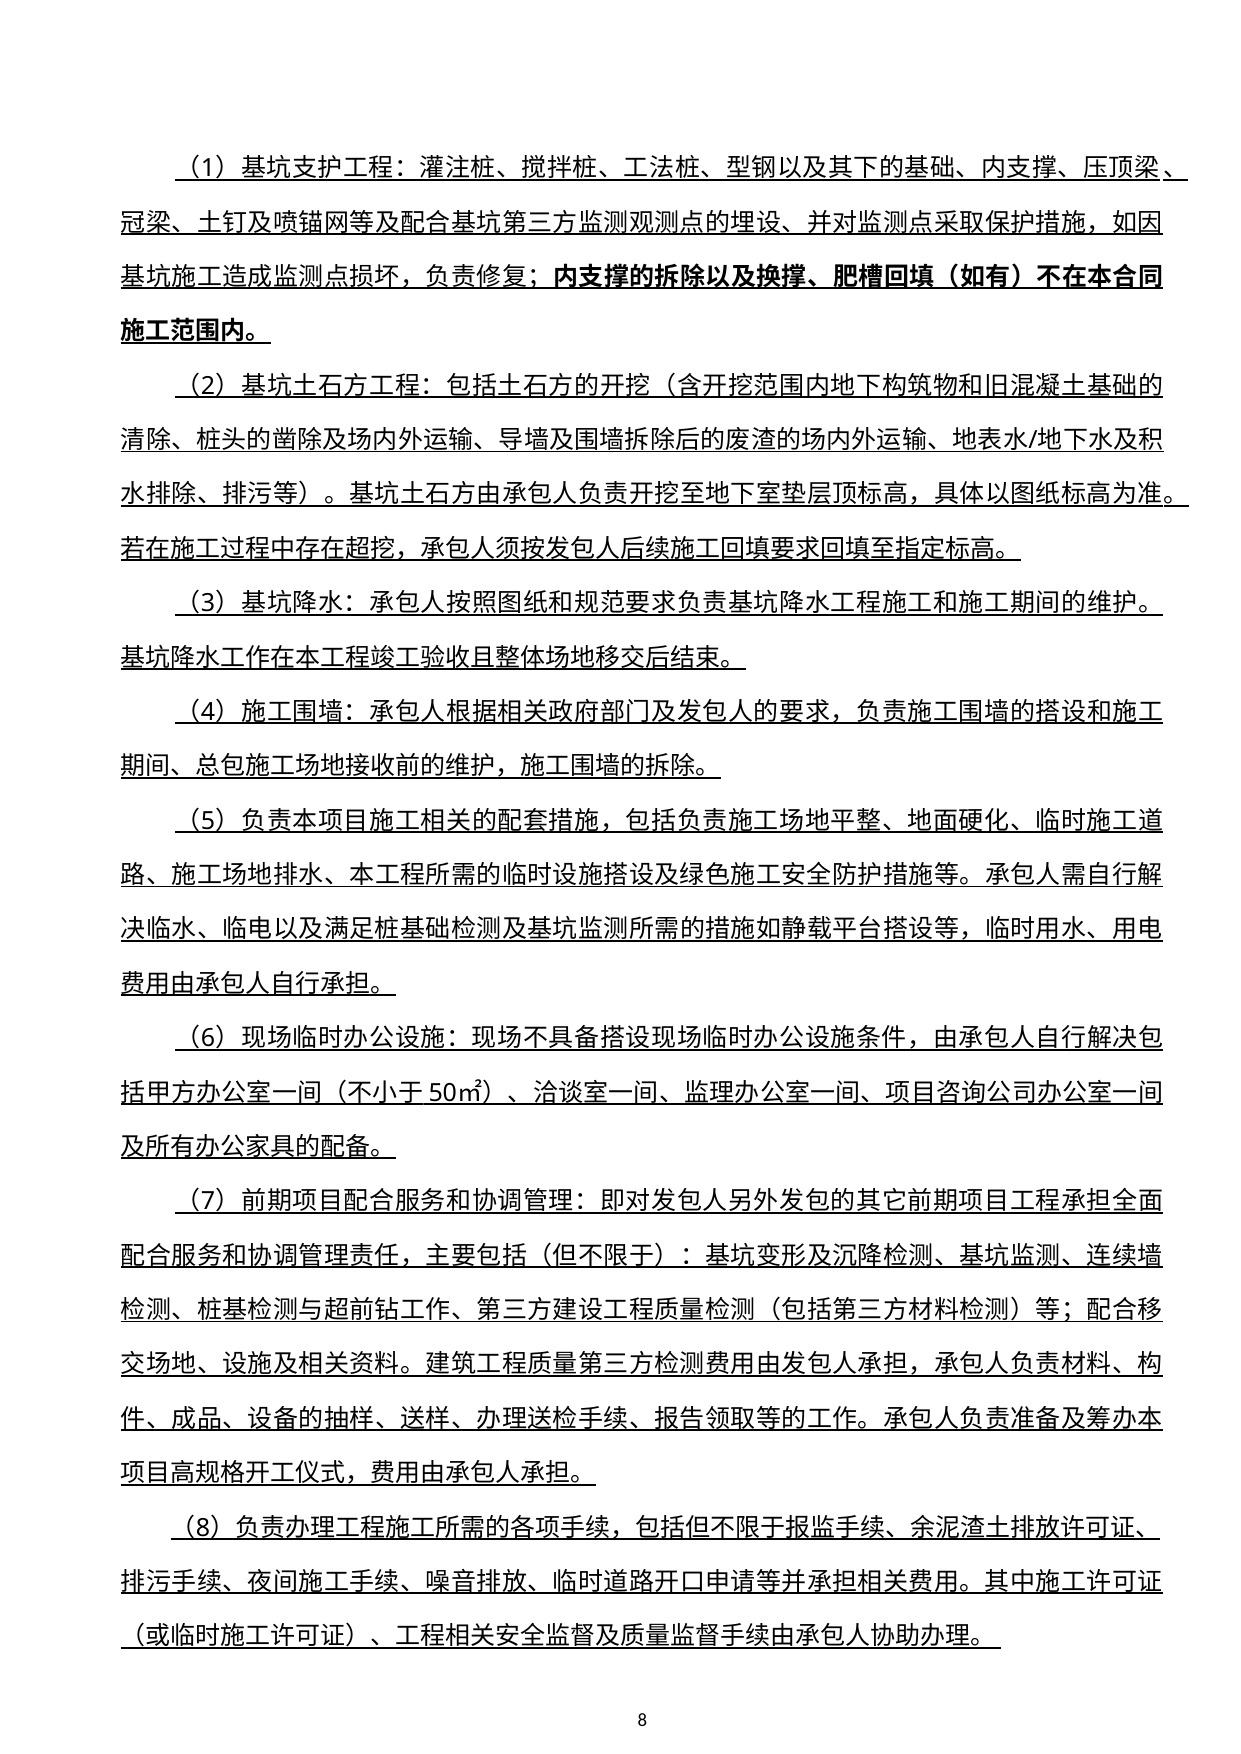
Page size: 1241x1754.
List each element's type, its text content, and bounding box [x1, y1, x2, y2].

text （8）负责办理工程施工所需的各项手续，包括但不限于报监手续、余泥渣土排放许可证、排污手续、夜间施工手续、噪音排放、临时道路开口申请等并承担相关费用。其中施工许可证（或临时施工许可证）、工程相关安全监督及质量监督手续由承包人协助办理。 [121, 1594, 1162, 1652]
text （7）前期项目配合服务和协调管理：即对发包人另外发包的其它前期项目工程承担全面配合服务和协调管理责任，主要包括（但不限于）：基坑变形及沉降检测、基坑监测、连续墙检测、桩基检测与超前钻工作、第三方建设工程质量检测（包括第三方材料检测）等；配合移交场地、设施及相关资料。建筑工程质量第三方检测费用由发包人承担，承包人负责材料、构件、成品、设备的抽样、送样、办理送检手续、报告领取等的工作。承包人负责准备及筹办本项目高规格开工仪式，费用由承包人承担。 [121, 1431, 1163, 1489]
text （2）基坑土石方工程：包括土石方的开挖（含开挖范围内地下构筑物和旧混凝土基础的清除、桩头的凿除及场内外运输、导墙及围墙拆除后的废渣的场内外运输、地表水/地下水及积水排除、排污等）。基坑土石方由承包人负责开挖至地下室垫层顶标高，具体以图纸标高为准。若在施工过程中存在超挖，承包人须按发包人后续施工回填要求回填至指定标高。 [121, 507, 1163, 564]
text （5）负责本项目施工相关的配套措施，包括负责施工场地平整、地面硬化、临时施工道路、施工场地排水、本工程所需的临时设施搭设及绿色施工安全防护措施等。承包人需自行解决临水、临电以及满足桩基础检测及基坑监测所需的措施如静载平台搭设等，临时用水、用电费用由承包人自行承担。 [121, 942, 1163, 999]
text （1）基坑支护工程：灌注桩、搅拌桩、工法桩、型钢以及其下的基础、内支撑、压顶梁、冠梁、土钉及喷锚网等及配合基坑第三方监测观测点的埋设、并对监测点采取保护措施，如因基坑施工造成监测点损坏，负责修复；内支撑的拆除以及换撑、肥槽回填（如有）不在本合同施工范围内。 [121, 289, 1163, 347]
text （7）前期项目配合服务和协调管理：即对发包人另外发包的其它前期项目工程承担全面配合服务和协调管理责任，主要包括（但不限于）：基坑变形及沉降检测、基坑监测、连续墙检测、桩基检测与超前钻工作、第三方建设工程质量检测（包括第三方材料检测）等；配合移交场地、设施及相关资料。建筑工程质量第三方检测费用由发包人承担，承包人负责材料、构件、成品、设备的抽样、送样、办理送检手续、报告领取等的工作。承包人负责准备及筹办本项目高规格开工仪式，费用由承包人承担。 [121, 1377, 1163, 1429]
text （7）前期项目配合服务和协调管理：即对发包人另外发包的其它前期项目工程承担全面配合服务和协调管理责任，主要包括（但不限于）：基坑变形及沉降检测、基坑监测、连续墙检测、桩基检测与超前钻工作、第三方建设工程质量检测（包括第三方材料检测）等；配合移交场地、设施及相关资料。建筑工程质量第三方检测费用由发包人承担，承包人负责材料、构件、成品、设备的抽样、送样、办理送检手续、报告领取等的工作。承包人负责准备及筹办本项目高规格开工仪式，费用由承包人承担。 [121, 1322, 1163, 1375]
text （5）负责本项目施工相关的配套措施，包括负责施工场地平整、地面硬化、临时施工道路、施工场地排水、本工程所需的临时设施搭设及绿色施工安全防护措施等。承包人需自行解决临水、临电以及满足桩基础检测及基坑监测所需的措施如静载平台搭设等，临时用水、用电费用由承包人自行承担。 [121, 800, 1163, 886]
text （7）前期项目配合服务和协调管理：即对发包人另外发包的其它前期项目工程承担全面配合服务和协调管理责任，主要包括（但不限于）：基坑变形及沉降检测、基坑监测、连续墙检测、桩基检测与超前钻工作、第三方建设工程质量检测（包括第三方材料检测）等；配合移交场地、设施及相关资料。建筑工程质量第三方检测费用由发包人承担，承包人负责材料、构件、成品、设备的抽样、送样、办理送检手续、报告领取等的工作。承包人负责准备及筹办本项目高规格开工仪式，费用由承包人承担。 [121, 1268, 1163, 1321]
text （8）负责办理工程施工所需的各项手续，包括但不限于报监手续、余泥渣土排放许可证、排污手续、夜间施工手续、噪音排放、临时道路开口申请等并承担相关费用。其中施工许可证（或临时施工许可证）、工程相关安全监督及质量监督手续由承包人协助办理。 [121, 1507, 1162, 1592]
text （5）负责本项目施工相关的配套措施，包括负责施工场地平整、地面硬化、临时施工道路、施工场地排水、本工程所需的临时设施搭设及绿色施工安全防护措施等。承包人需自行解决临水、临电以及满足桩基础检测及基坑监测所需的措施如静载平台搭设等，临时用水、用电费用由承包人自行承担。 [121, 887, 1163, 940]
text （1）基坑支护工程：灌注桩、搅拌桩、工法桩、型钢以及其下的基础、内支撑、压顶梁、冠梁、土钉及喷锚网等及配合基坑第三方监测观测点的埋设、并对监测点采取保护措施，如因基坑施工造成监测点损坏，负责修复；内支撑的拆除以及换撑、肥槽回填（如有）不在本合同施工范围内。 [121, 148, 1163, 233]
text （1）基坑支护工程：灌注桩、搅拌桩、工法桩、型钢以及其下的基础、内支撑、压顶梁、冠梁、土钉及喷锚网等及配合基坑第三方监测观测点的埋设、并对监测点采取保护措施，如因基坑施工造成监测点损坏，负责修复；内支撑的拆除以及换撑、肥槽回填（如有）不在本合同施工范围内。 [121, 235, 1163, 287]
text （7）前期项目配合服务和协调管理：即对发包人另外发包的其它前期项目工程承担全面配合服务和协调管理责任，主要包括（但不限于）：基坑变形及沉降检测、基坑监测、连续墙检测、桩基检测与超前钻工作、第三方建设工程质量检测（包括第三方材料检测）等；配合移交场地、设施及相关资料。建筑工程质量第三方检测费用由发包人承担，承包人负责材料、构件、成品、设备的抽样、送样、办理送检手续、报告领取等的工作。承包人负责准备及筹办本项目高规格开工仪式，费用由承包人承担。 [121, 1181, 1163, 1266]
text （3）基坑降水：承包人按照图纸和规范要求负责基坑降水工程施工和施工期间的维护。基坑降水工作在本工程竣工验收且整体场地移交后结束。 [121, 583, 1163, 673]
text （4）施工围墙：承包人根据相关政府部门及发包人的要求，负责施工围墙的搭设和施工期间、总包施工场地接收前的维护，施工围墙的拆除。 [121, 691, 1163, 782]
text （2）基坑土石方工程：包括土石方的开挖（含开挖范围内地下构筑物和旧混凝土基础的清除、桩头的凿除及场内外运输、导墙及围墙拆除后的废渣的场内外运输、地表水/地下水及积水排除、排污等）。基坑土石方由承包人负责开挖至地下室垫层顶标高，具体以图纸标高为准。若在施工过程中存在超挖，承包人须按发包人后续施工回填要求回填至指定标高。 [121, 452, 1163, 505]
text （2）基坑土石方工程：包括土石方的开挖（含开挖范围内地下构筑物和旧混凝土基础的清除、桩头的凿除及场内外运输、导墙及围墙拆除后的废渣的场内外运输、地表水/地下水及积水排除、排污等）。基坑土石方由承包人负责开挖至地下室垫层顶标高，具体以图纸标高为准。若在施工过程中存在超挖，承包人须按发包人后续施工回填要求回填至指定标高。 [121, 365, 1163, 451]
text （6）现场临时办公设施：现场不具备搭设现场临时办公设施条件，由承包人自行解决包括甲方办公室一间（不小于50㎡）、洽谈室一间、监理办公室一间、项目咨询公司办公室一间及所有办公家具的配备。 [121, 1105, 1163, 1163]
text （6）现场临时办公设施：现场不具备搭设现场临时办公设施条件，由承包人自行解决包括甲方办公室一间（不小于50㎡）、洽谈室一间、监理办公室一间、项目咨询公司办公室一间及所有办公家具的配备。 [121, 1018, 1163, 1103]
